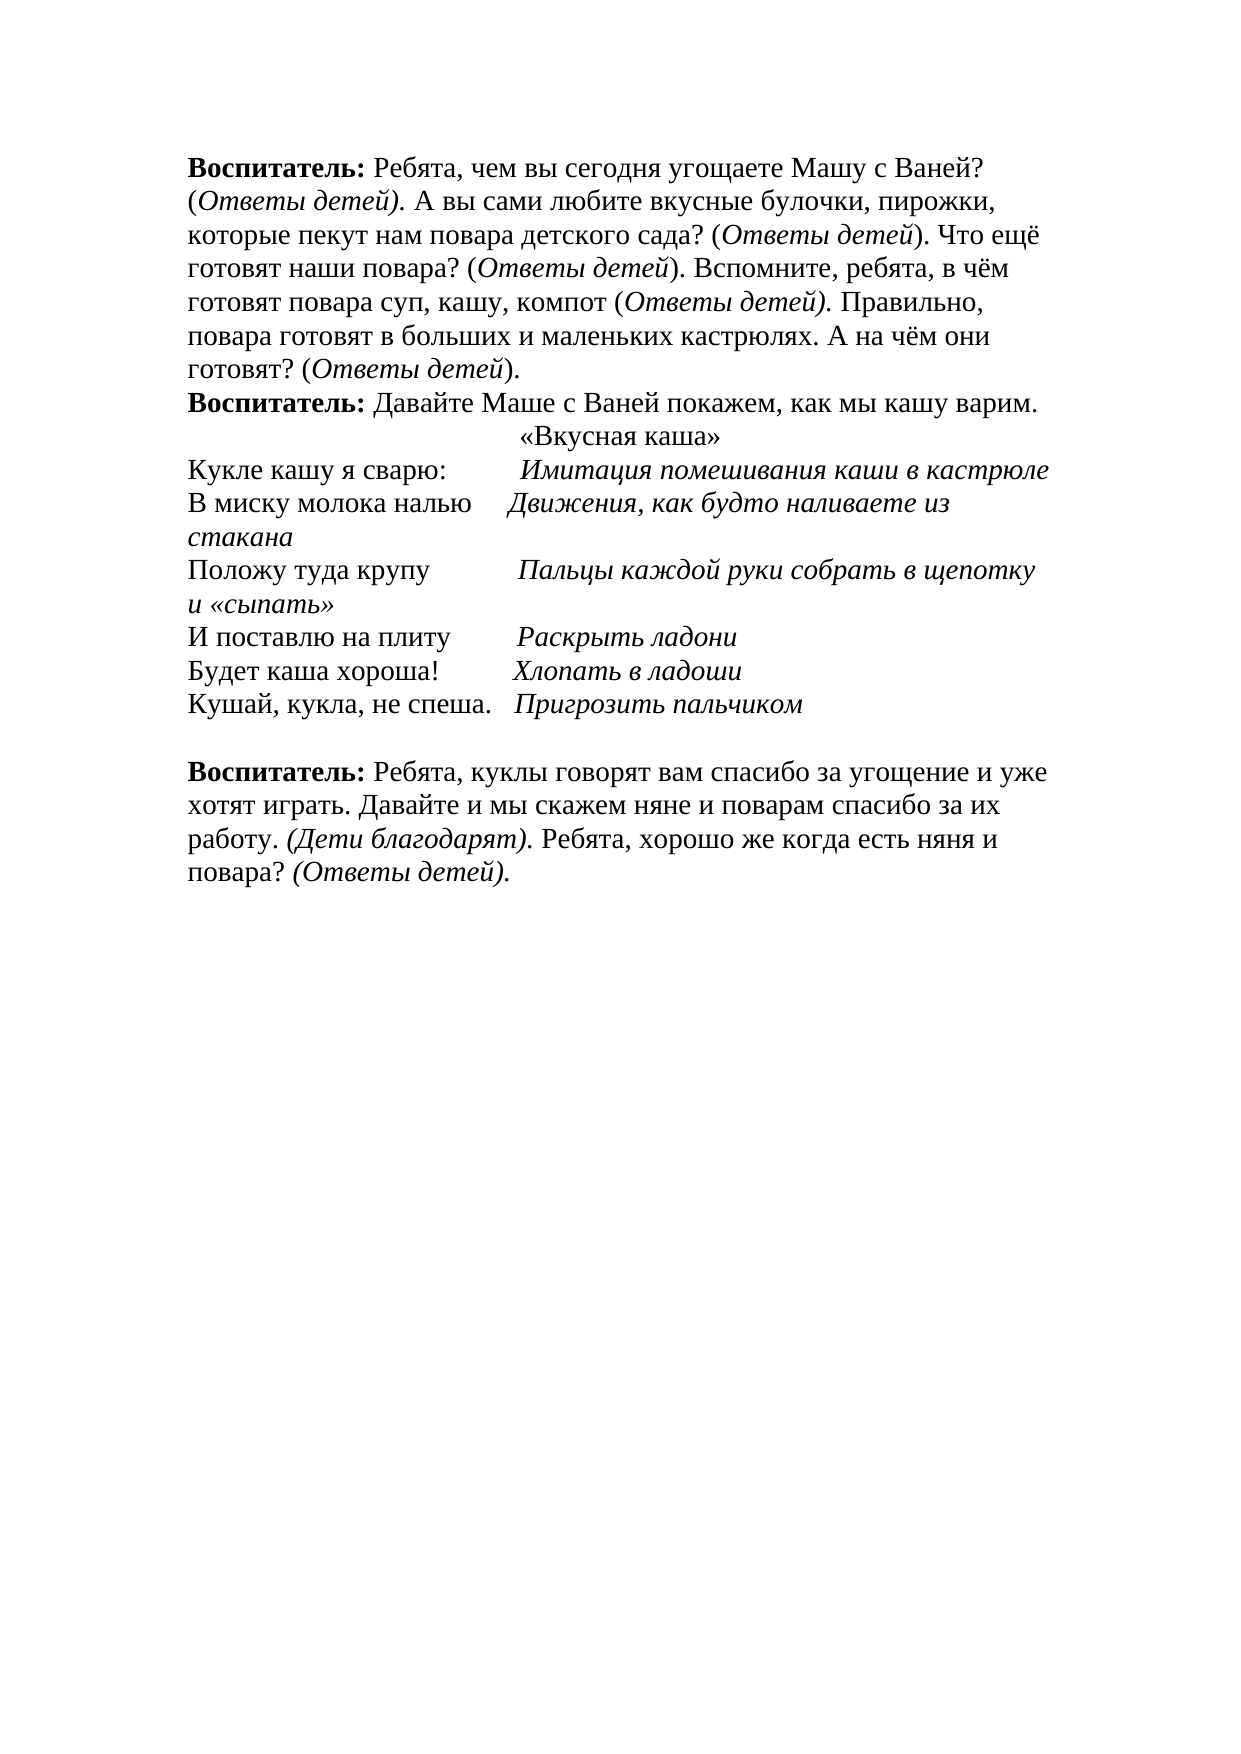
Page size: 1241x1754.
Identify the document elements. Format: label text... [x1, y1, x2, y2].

text Воспитатель: Давайте Маше с Ваней покажем, как мы кашу варим. [187, 385, 1053, 418]
text В миску молока налью Движения, как будто наливаете из стакана [187, 485, 1053, 552]
text Воспитатель: Ребята, чем вы сегодня угощаете Машу с Ваней? (Ответы детей). А вы сами любите вкусные булочки, пирожки, которые пекут нам повара детского сада? (Ответы детей). Что ещё готовят наши повара? (Ответы детей). Вспомните, ребята, в чём готовят повара суп, кашу, компот (Ответы детей). Правильно, повара готовят в больших и маленьких кастрюлях. А на чём они готовят? (Ответы детей). [187, 150, 1053, 385]
text Будет каша хороша! Хлопать в ладоши [187, 653, 1053, 687]
text Воспитатель: Ребята, куклы говорят вам спасибо за угощение и уже хотят играть. Давайте и мы скажем няне и поварам спасибо за их работу. (Дети благодарят). Ребята, хорошо же когда есть няня и повара? (Ответы детей). [187, 754, 1053, 888]
text Кушай, кукла, не спеша. Пригрозить пальчиком [187, 687, 1053, 720]
text Кукле кашу я сварю: Имитация помешивания каши в кастрюле [187, 452, 1053, 485]
text Положу туда крупу Пальцы каждой руки собрать в щепотку и «сыпать» [187, 552, 1053, 619]
text «Вкусная каша» [187, 418, 1053, 452]
text И поставлю на плиту Раскрыть ладони [187, 619, 1053, 653]
